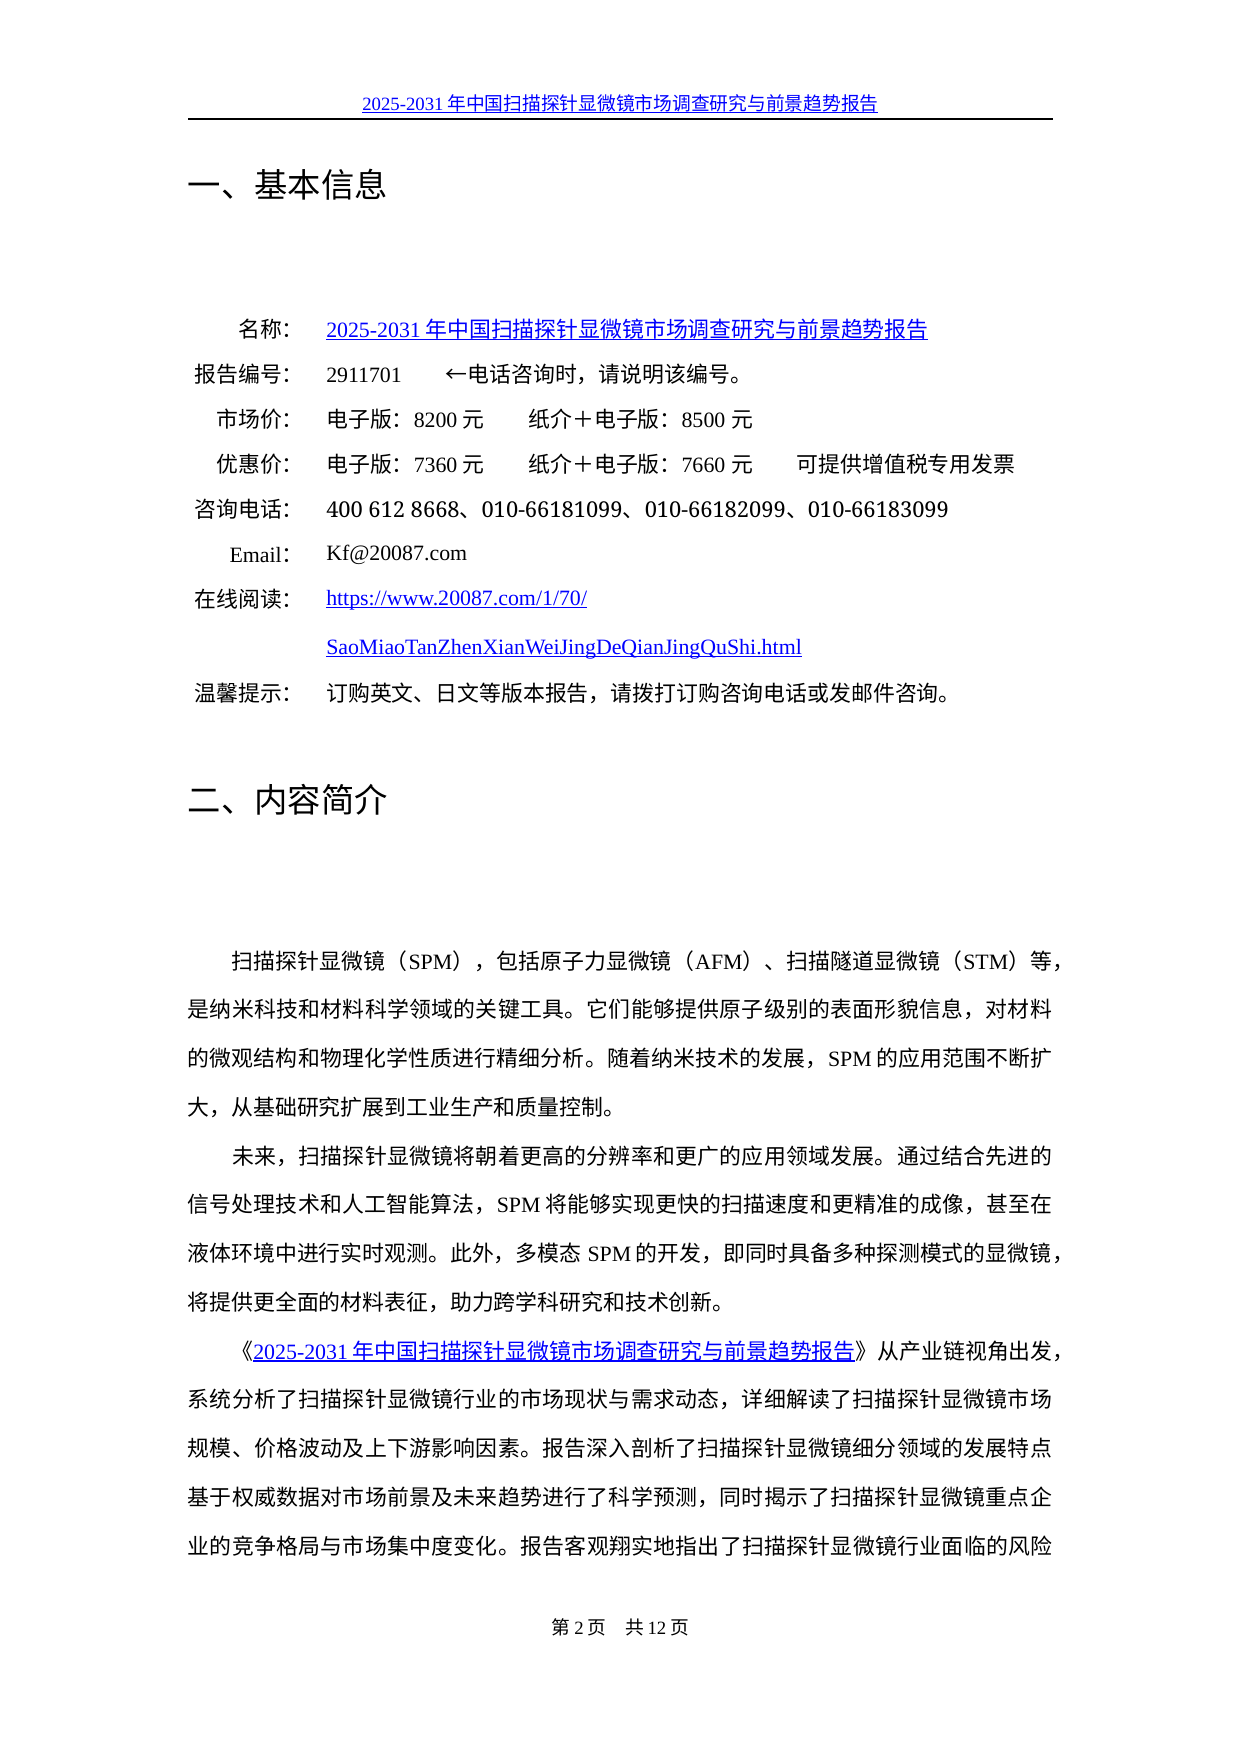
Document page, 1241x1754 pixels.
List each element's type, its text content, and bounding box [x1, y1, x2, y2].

table_cell 报告编号： [167, 357, 315, 402]
table_cell 2911701 ←电话咨询时，请说明该编号。 [315, 357, 1073, 402]
table_cell Kf@20087.com [315, 537, 1073, 582]
table_cell Email： [167, 537, 315, 582]
table_cell 电子版：8200 元 纸介＋电子版：8500 元 [315, 402, 1073, 447]
title 一、基本信息 [187, 150, 1053, 215]
table_header 2025-2031年中国扫描探针显微镜市场调查研究与前景趋势报告 [315, 312, 1073, 357]
table_cell 400 612 8668、010-66181099、010-66182099、010-66183099 [315, 492, 1073, 537]
table_cell 在线阅读： [167, 582, 315, 675]
table_cell 订购英文、日文等版本报告，请拨打订购咨询电话或发邮件咨询。 [315, 675, 1073, 720]
table_cell 优惠价： [167, 447, 315, 492]
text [187, 943, 1053, 1561]
title 二、内容简介 [187, 766, 1053, 831]
table_cell [315, 582, 1073, 675]
table_header 名称： [167, 312, 315, 357]
table_cell 市场价： [167, 402, 315, 447]
table_cell 电子版：7360 元 纸介＋电子版：7660 元 可提供增值税专用发票 [315, 447, 1073, 492]
table_cell 咨询电话： [167, 492, 315, 537]
table_cell 温馨提示： [167, 675, 315, 720]
